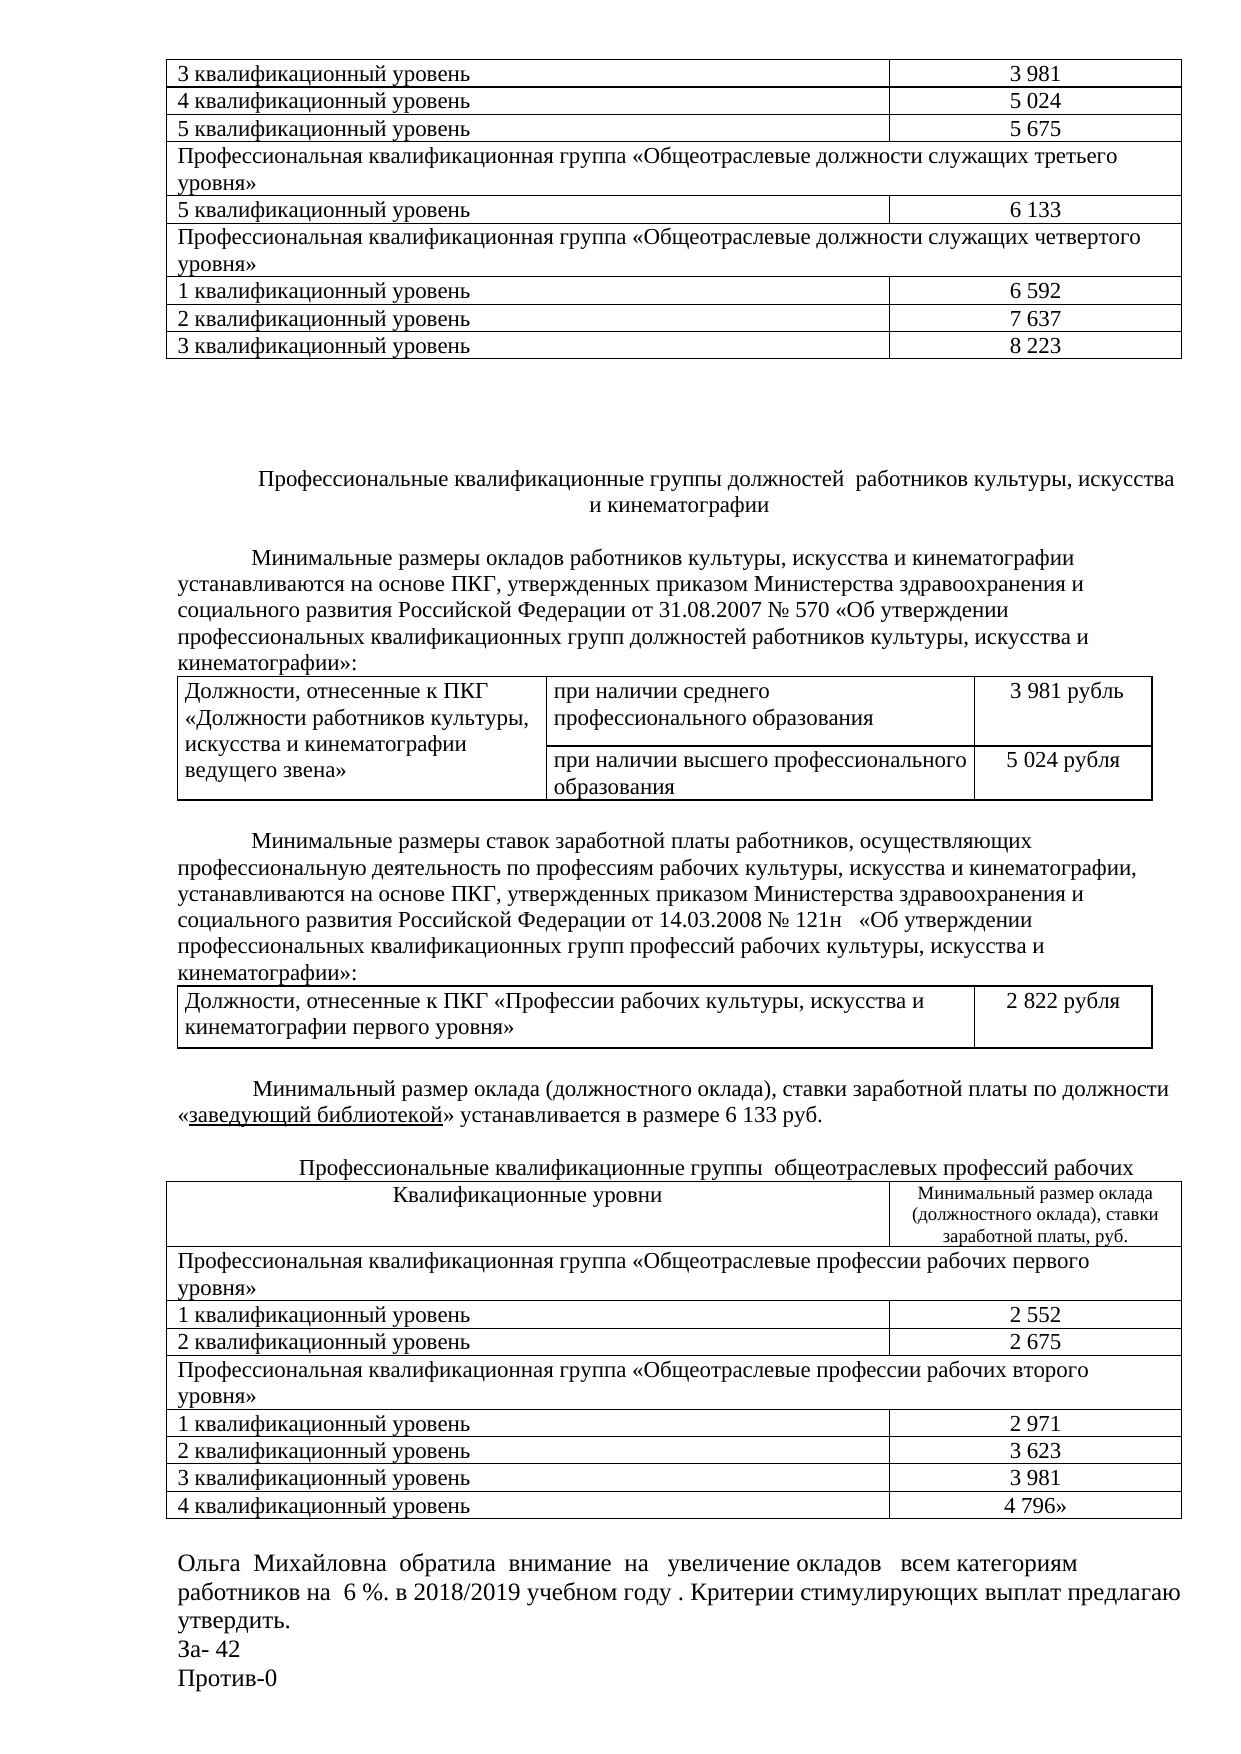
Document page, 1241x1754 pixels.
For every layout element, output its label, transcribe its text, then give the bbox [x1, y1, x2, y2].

table_cell 5 024 рубля [975, 747, 1151, 799]
table_header 2 822 рубля [975, 987, 1151, 1047]
table_cell Профессиональная квалификационная группа «Общеотраслевые должности служащих третьего уровня» [167, 142, 1181, 195]
table_cell 6 592 [890, 277, 1181, 303]
table_cell 4 квалификационный уровень [167, 1492, 889, 1518]
table_cell 3 623 [890, 1437, 1181, 1463]
table_cell 2 971 [890, 1410, 1181, 1436]
text Минимальные размеры окладов работников культуры, искусства и кинематографии устанавливаются на основе ПКГ, утвержденных приказом Министерства здравоохранения и социального развития Российской Федерации от 31.08.2007 № 570 «Об утверждении профессиональных квалификационных групп должностей работников культуры, искусства и кинематографии»: [177, 544, 1181, 676]
text За- 42 [177, 1634, 1181, 1663]
text Профессиональные квалификационные группы должностей работников культуры, искусства и кинематографии [177, 465, 1181, 517]
table_header при наличии среднего профессионального образования [547, 677, 974, 745]
table_header 3 981 рубль [975, 677, 1151, 745]
table_cell 5 675 [890, 115, 1181, 141]
table_cell при наличии высшего профессионального образования [547, 747, 974, 799]
table_header Должности, отнесенные к ПКГ «Профессии рабочих культуры, искусства и кинематографии первого уровня» [178, 987, 974, 1047]
table_cell 3 квалификационный уровень [167, 332, 889, 358]
table_cell 8 223 [890, 332, 1181, 358]
table_cell 3 981 [890, 1464, 1181, 1491]
table_cell 5 квалификационный уровень [167, 196, 889, 222]
table_cell 7 637 [890, 305, 1181, 331]
table_header Квалификационные уровни [167, 1182, 889, 1246]
table_cell 4 796» [890, 1492, 1181, 1518]
table_cell 3 квалификационный уровень [167, 1464, 889, 1491]
table_cell 5 квалификационный уровень [167, 115, 889, 141]
table_cell 1 квалификационный уровень [167, 277, 889, 303]
table_header Минимальный размер оклада (должностного оклада), ставки заработной платы, руб. [890, 1182, 1181, 1246]
text Ольга Михайловна обратила внимание на увеличение окладов всем категориям работников на 6 %. в 2018/2019 учебном году . Критерии стимулирующих выплат предлагаю утвердить. [177, 1548, 1181, 1634]
table_cell 2 квалификационный уровень [167, 305, 889, 331]
text Минимальный размер оклада (должностного оклада), ставки заработной платы по должности «заведующий библиотекой» устанавливается в размере 6 133 руб. [177, 1075, 1181, 1128]
text Профессиональные квалификационные группы общеотраслевых профессий рабочих [177, 1154, 1181, 1181]
table_cell Профессиональная квалификационная группа «Общеотраслевые должности служащих четвертого уровня» [167, 224, 1181, 276]
table_cell 3 981 [890, 60, 1181, 86]
table_cell 6 133 [890, 196, 1181, 222]
table_cell 1 квалификационный уровень [167, 1301, 889, 1327]
table_cell 2 квалификационный уровень [167, 1329, 889, 1355]
table_cell 3 квалификационный уровень [167, 60, 889, 86]
table_cell 1 квалификационный уровень [167, 1410, 889, 1436]
text Минимальные размеры ставок заработной платы работников, осуществляющих профессиональную деятельность по профессиям рабочих культуры, искусства и кинематографии, устанавливаются на основе ПКГ, утвержденных приказом Министерства здравоохранения и социального развития Российской Федерации от 14.03.2008 № 121н «Об утверждении профессиональных квалификационных групп профессий рабочих культуры, искусства и кинематографии»: [177, 827, 1181, 985]
table_cell 2 552 [890, 1301, 1181, 1327]
table_cell Профессиональная квалификационная группа «Общеотраслевые профессии рабочих первого уровня» [167, 1247, 1181, 1300]
table_cell Профессиональная квалификационная группа «Общеотраслевые профессии рабочих второго уровня» [167, 1356, 1181, 1408]
table_cell 2 квалификационный уровень [167, 1437, 889, 1463]
table_header Должности, отнесенные к ПКГ «Должности работников культуры, искусства и кинематографии ведущего звена» [178, 677, 546, 799]
table_cell 5 024 [890, 88, 1181, 114]
table_cell 2 675 [890, 1329, 1181, 1355]
table_cell 4 квалификационный уровень [167, 88, 889, 114]
text Против-0 [177, 1663, 1181, 1692]
